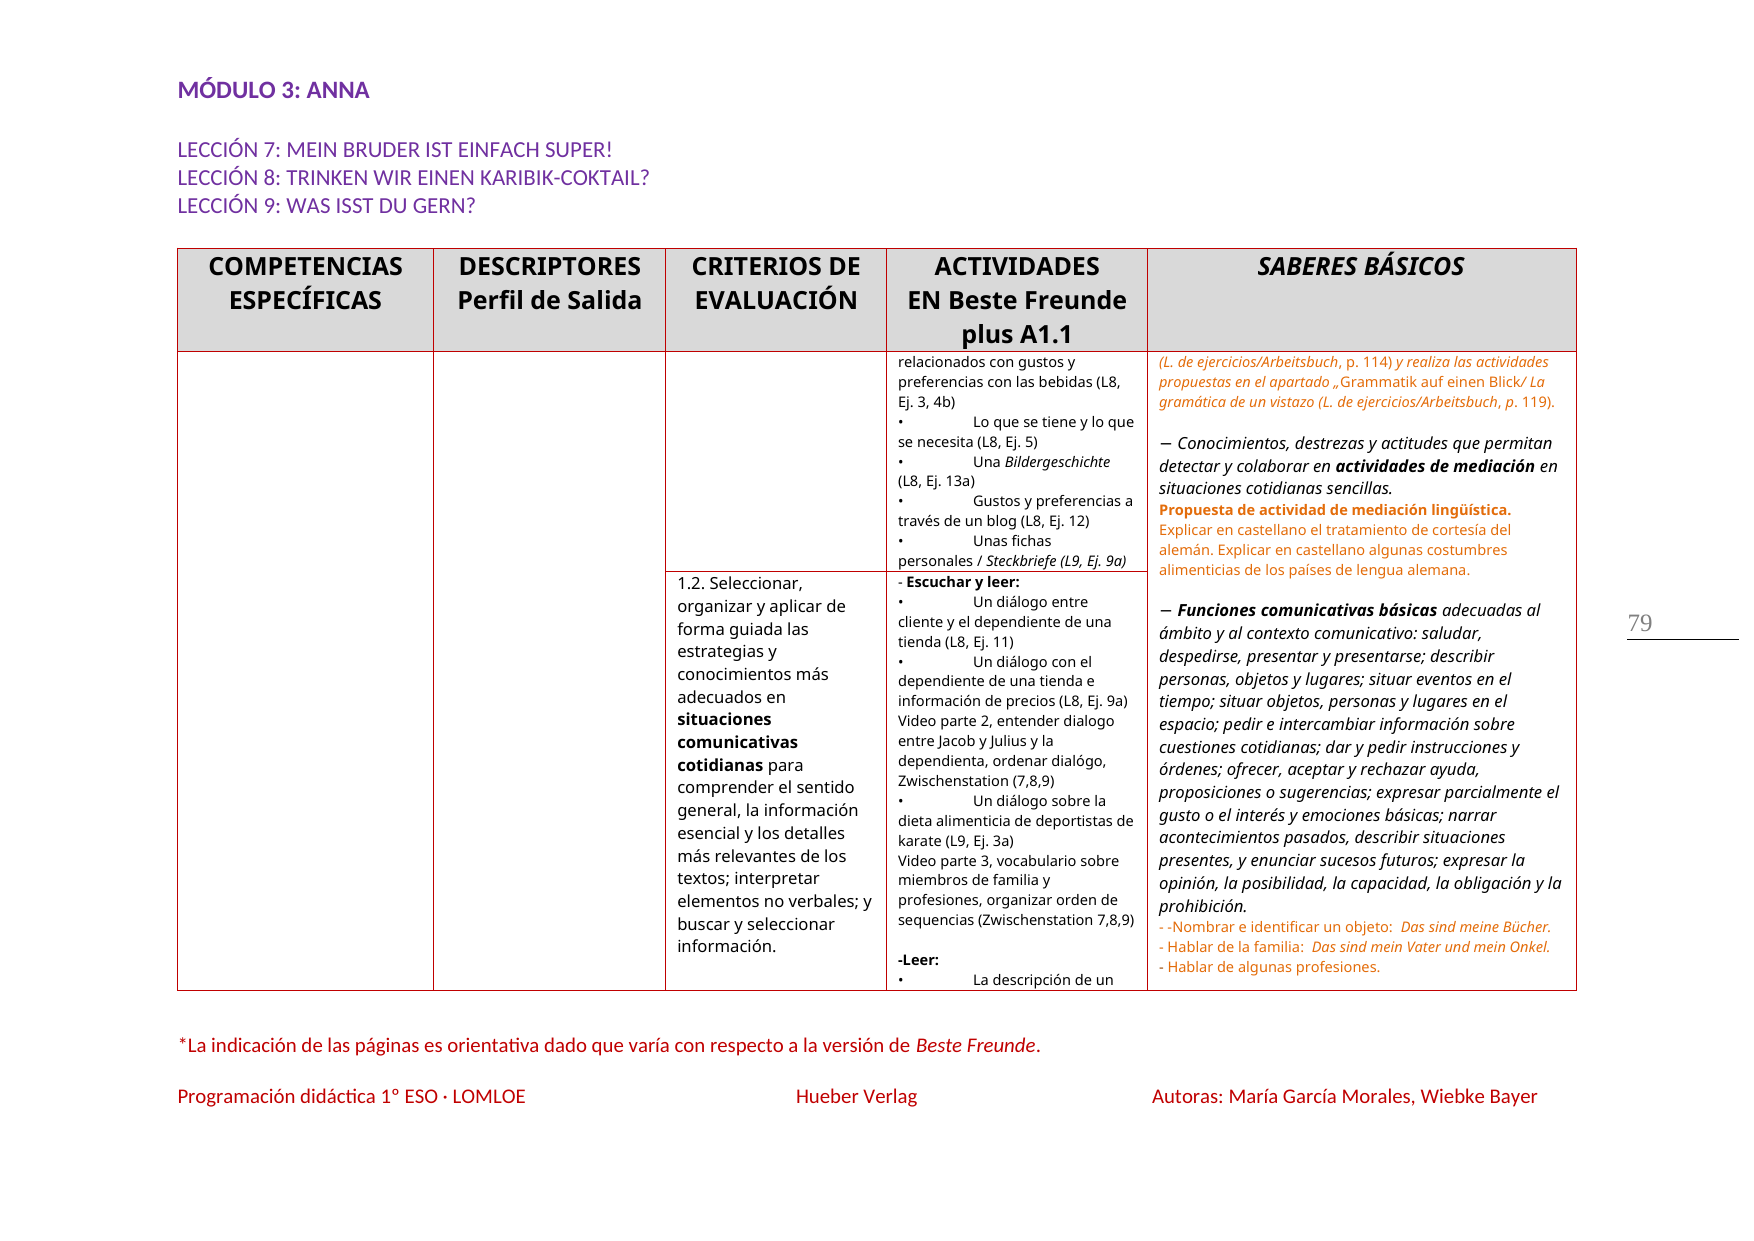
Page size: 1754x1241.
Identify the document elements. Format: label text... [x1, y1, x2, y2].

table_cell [887, 352, 1147, 571]
table_header CRITERIOS DE EVALUACIÓN [666, 249, 886, 351]
table_header DESCRIPTORES Perfil de Salida [434, 249, 665, 351]
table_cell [666, 352, 886, 571]
table_header ACTIVIDADES EN Beste Freunde plus A1.1 [887, 249, 1147, 351]
table_header COMPETENCIAS ESPECÍFICAS [178, 249, 433, 351]
table_header SABERES BÁSICOS [1148, 249, 1576, 351]
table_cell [434, 352, 665, 989]
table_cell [178, 352, 433, 989]
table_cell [887, 572, 1147, 989]
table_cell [666, 572, 886, 989]
